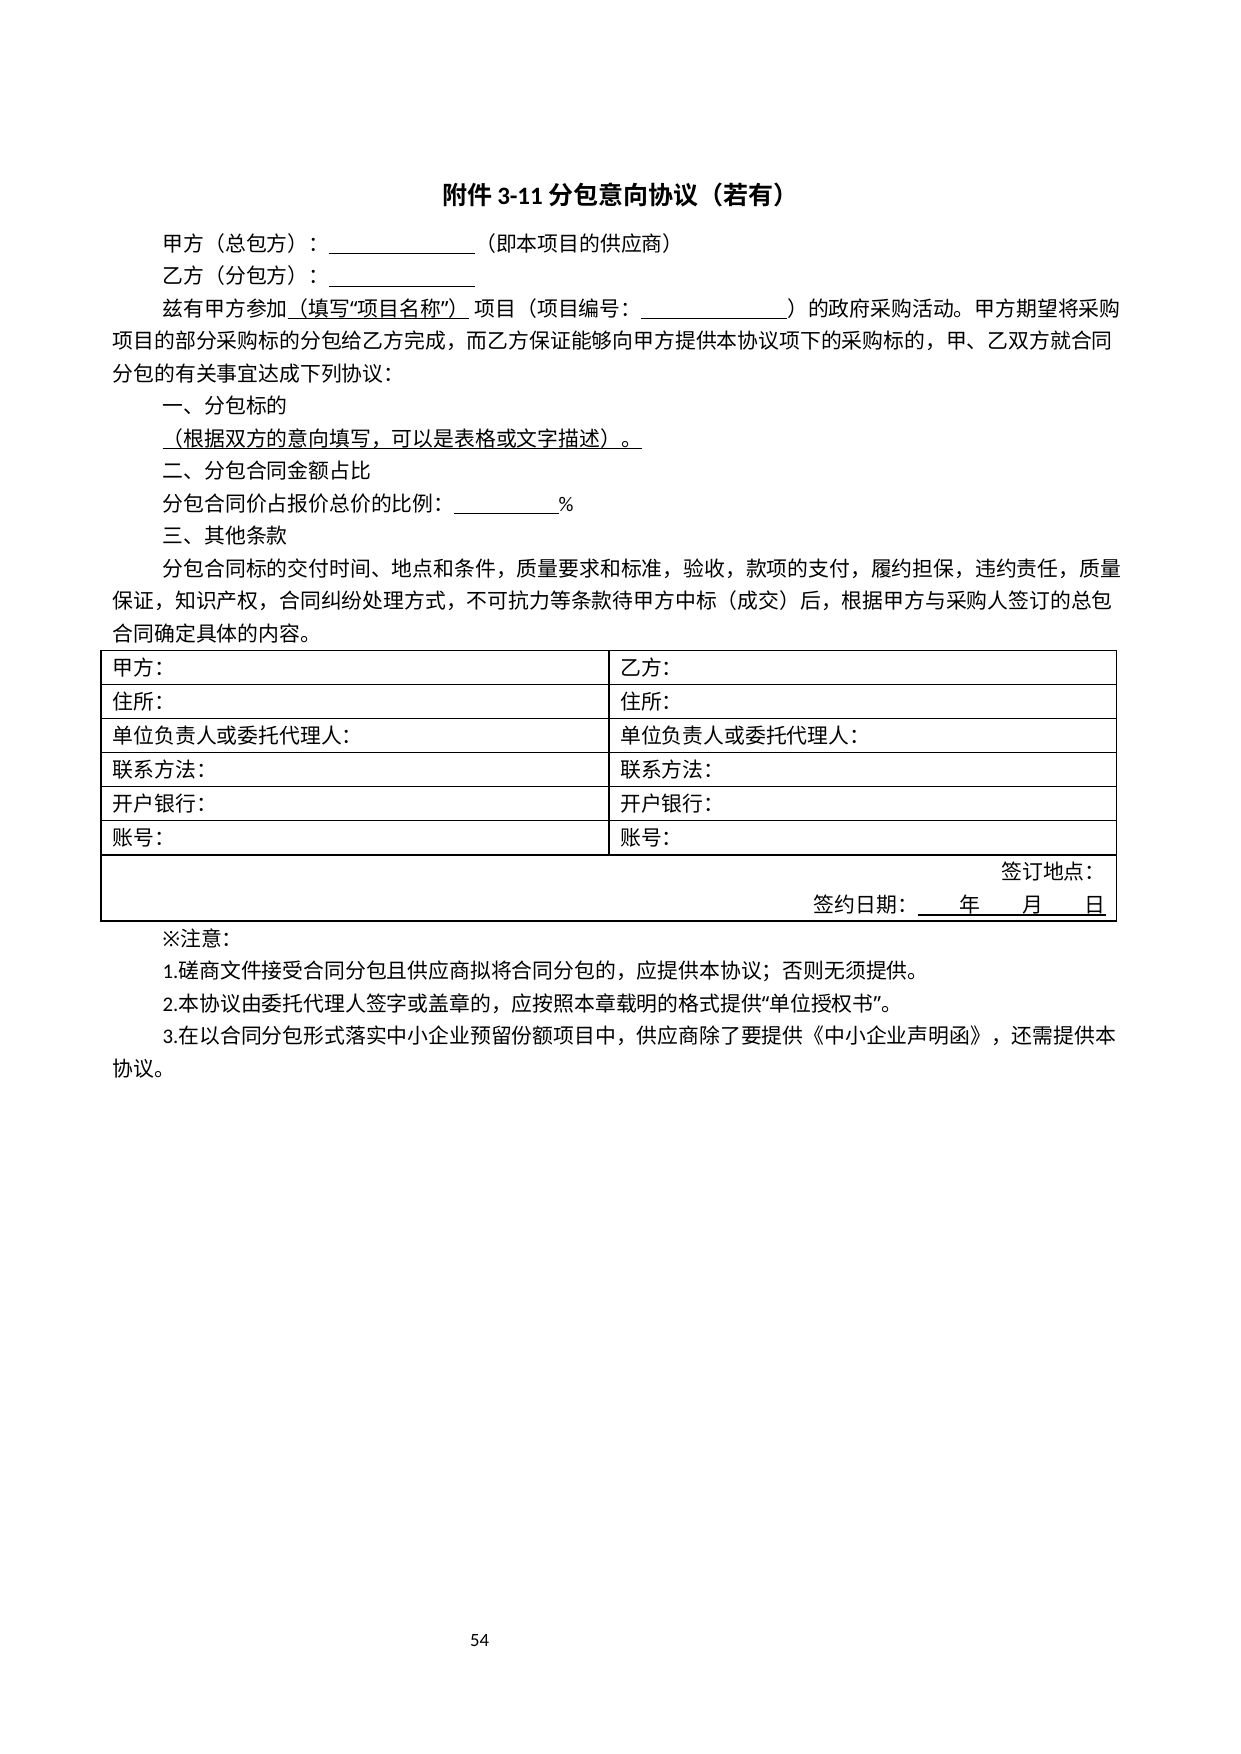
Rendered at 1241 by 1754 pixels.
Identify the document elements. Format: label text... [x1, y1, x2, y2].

text 分包合同价占报价总价的比例： % [112, 487, 1128, 519]
text 1.磋商文件接受合同分包且供应商拟将合同分包的，应提供本协议；否则无须提供。 [112, 954, 1128, 987]
text 三、其他条款 [112, 519, 1128, 552]
text 二、分包合同金额占比 [112, 454, 1128, 487]
text 附件3-11 分包意向协议（若有） [112, 162, 1128, 227]
text 一、分包标的 [112, 389, 1128, 422]
table_cell 账号： [102, 821, 608, 854]
text 2.本协议由委托代理人签字或盖章的，应按照本章载明的格式提供“单位授权书”。 [112, 987, 1128, 1019]
table_cell 住所： [610, 685, 1116, 718]
table_cell 联系方法： [102, 753, 608, 786]
text 乙方（分包方）： [112, 259, 1128, 292]
table_cell 住所： [102, 685, 608, 718]
table_header 甲方： [102, 651, 608, 683]
text 兹有甲方参加（填写“项目名称”） 项目（项目编号： ）的政府采购活动。甲方期望将采购项目的部分采购标的分包给乙方完成，而乙方保证能够向甲方提供本协议项下的采购标的，甲、乙双方就合同分包的有关事宜达成下列协议： [112, 292, 1128, 389]
text 分包合同标的交付时间、地点和条件，质量要求和标准，验收，款项的支付，履约担保，违约责任，质量保证，知识产权，合同纠纷处理方式，不可抗力等条款待甲方中标（成交）后，根据甲方与采购人签订的总包合同确定具体的内容。 [112, 552, 1128, 649]
text （根据双方的意向填写，可以是表格或文字描述）。 [112, 422, 1128, 454]
text 3.在以合同分包形式落实中小企业预留份额项目中，供应商除了要提供《中小企业声明函》，还需提供本协议。 [112, 1019, 1128, 1084]
table_cell 联系方法： [610, 753, 1116, 786]
table_cell 单位负责人或委托代理人： [102, 719, 608, 752]
table_cell 开户银行： [610, 787, 1116, 820]
table_header 乙方： [610, 651, 1116, 683]
text ※注意： [112, 922, 1128, 954]
table_cell 签订地点： 签约日期： 年 月 日 [102, 856, 1116, 920]
table_cell 账号： [610, 821, 1116, 854]
table_cell 开户银行： [102, 787, 608, 820]
table_cell 单位负责人或委托代理人： [610, 719, 1116, 752]
text 甲方（总包方）： （即本项目的供应商） [112, 227, 1128, 259]
